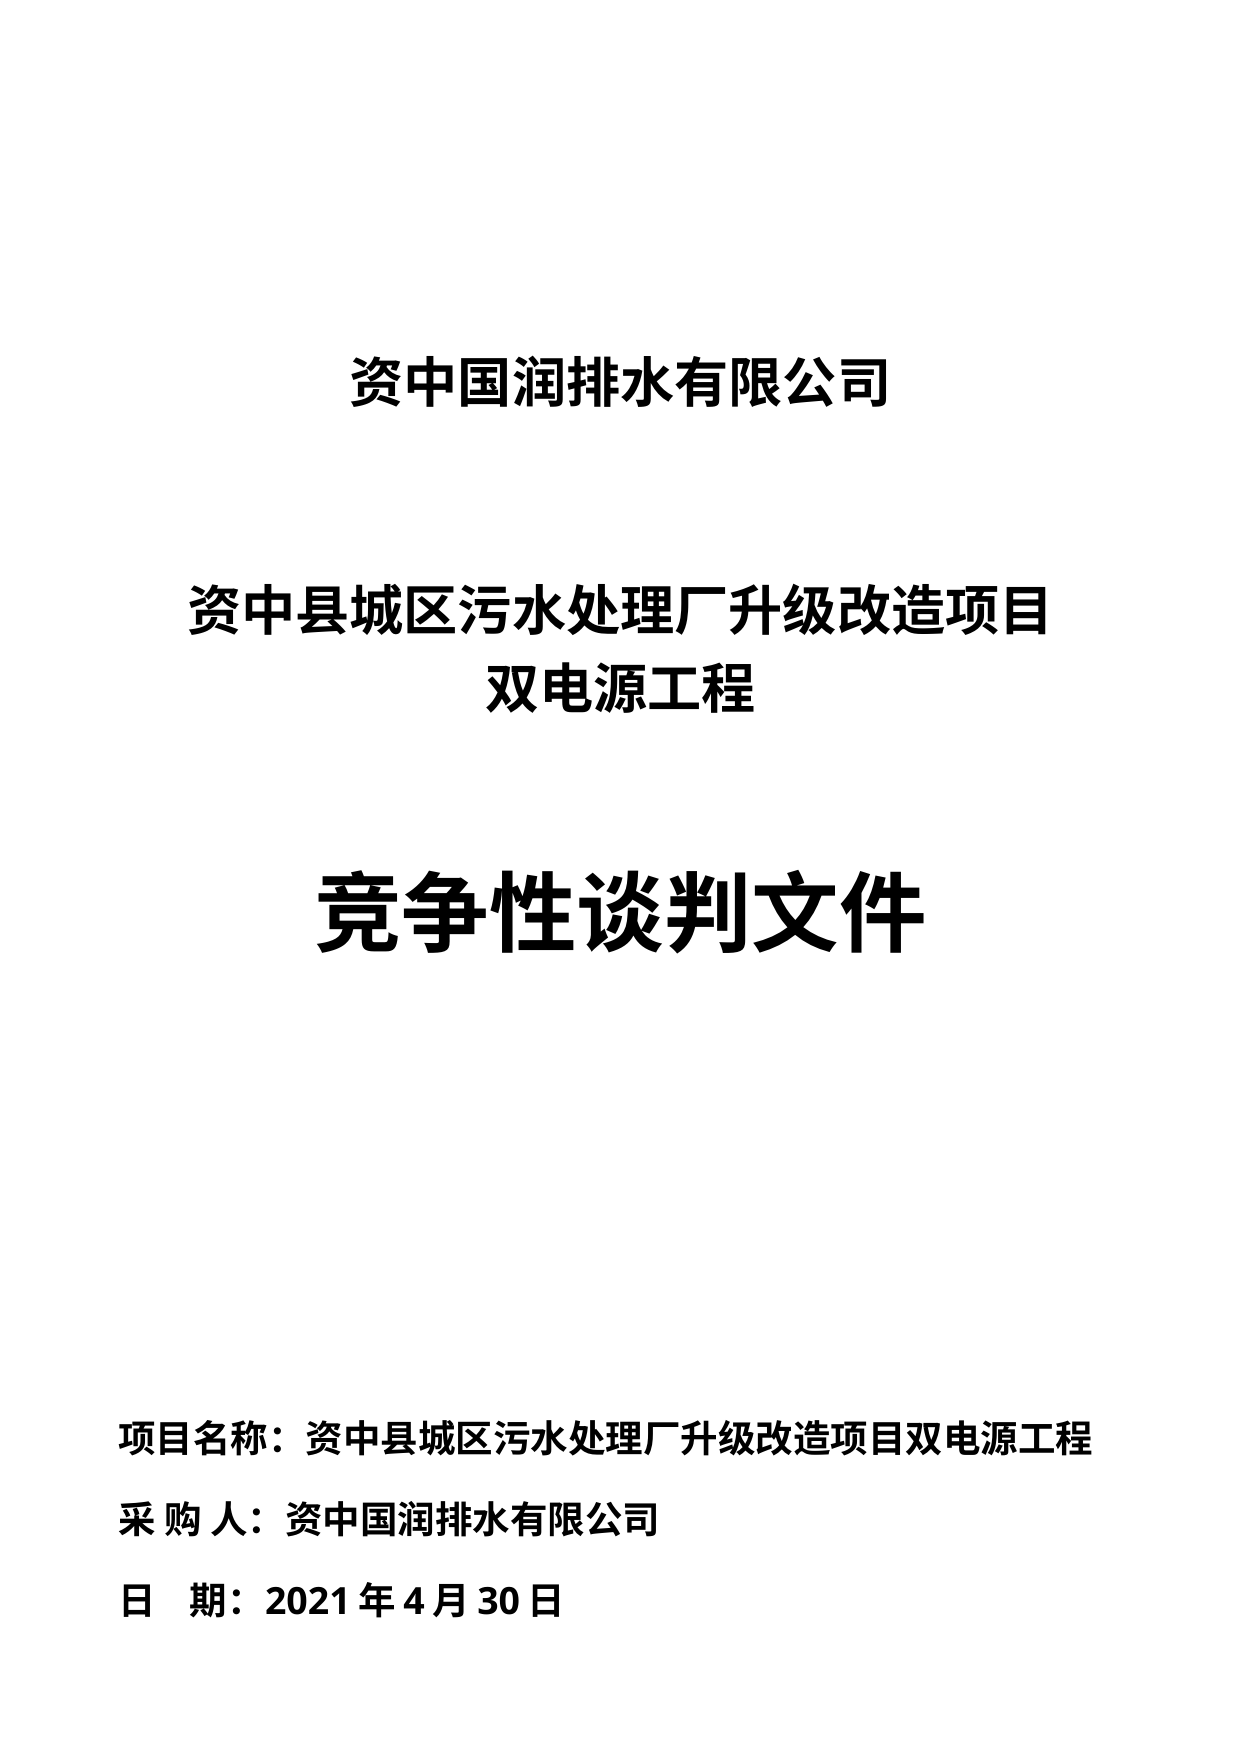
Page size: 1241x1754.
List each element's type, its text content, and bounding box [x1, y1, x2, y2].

text 双电源工程 [118, 646, 1122, 724]
text 日 期：2021年4月30日 [118, 1571, 1122, 1626]
text 竞争性谈判文件 [118, 844, 1122, 970]
text 项目名称：资中县城区污水处理厂升级改造项目双电源工程 [118, 1408, 1122, 1463]
text 采 购 人：资中国润排水有限公司 [118, 1490, 1122, 1544]
text 资中县城区污水处理厂升级改造项目 [118, 568, 1122, 646]
text 资中国润排水有限公司 [118, 339, 1122, 418]
